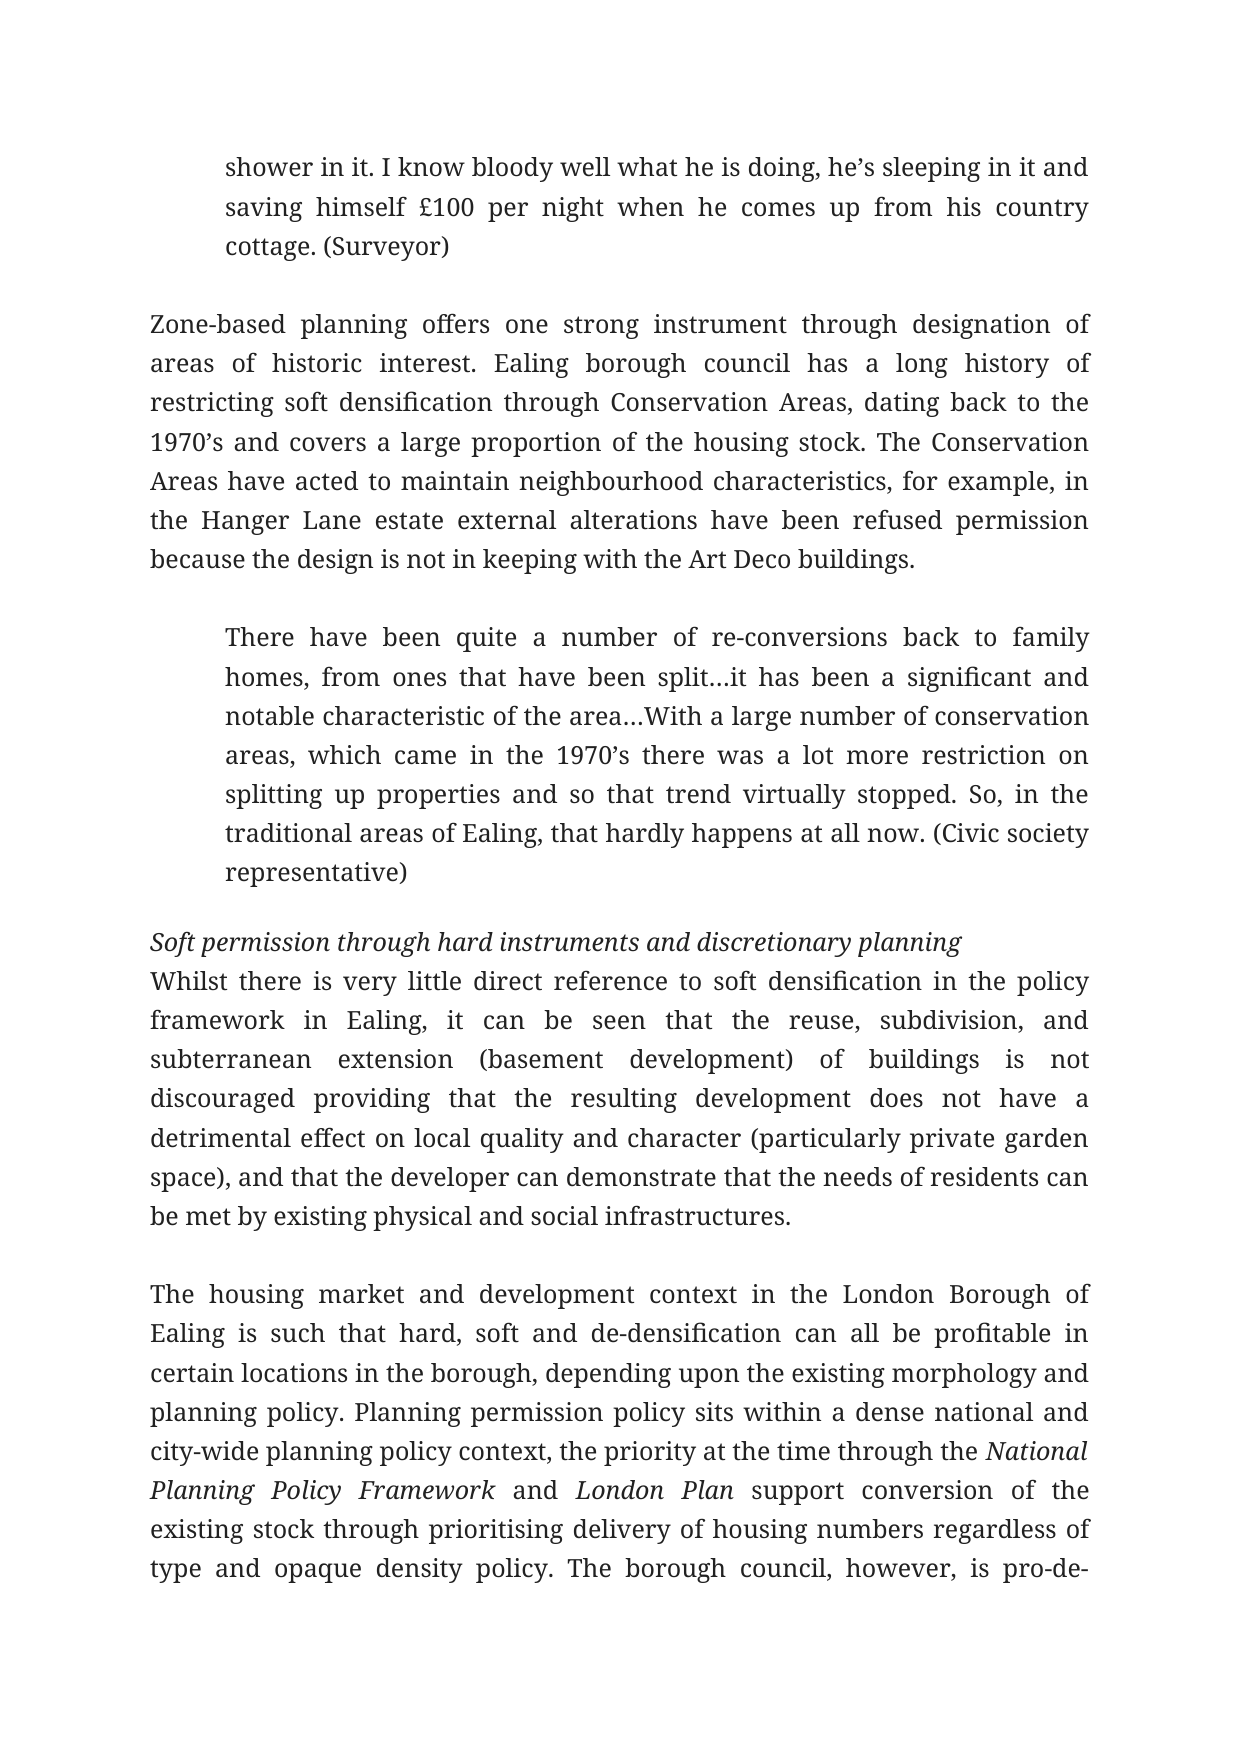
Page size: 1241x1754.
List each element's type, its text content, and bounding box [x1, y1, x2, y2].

text Soft permission through hard instruments and discretionary planning [150, 924, 1090, 958]
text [225, 150, 1090, 262]
text Whilst there is very little direct reference to soft densification in the policy framework in Ealing, it can be seen that the reuse, subdivision, and subterranean extension (basement development) of buildings is not discouraged providing that the resulting development does not have a detrimental effect on local quality and character (particularly private garden space), and that the developer can demonstrate that the needs of residents can be met by existing physical and social infrastructures. [150, 963, 1090, 1233]
text There have been quite a number of re-conversions back to family homes, from ones that have been split…it has been a significant and notable characteristic of the area…With a large number of conservation areas, which came in the 1970’s there was a lot more restriction on splitting up properties and so that trend virtually stopped. So, in the traditional areas of Ealing, that hardly happens at all now. (Civic society representative) [225, 620, 1090, 889]
text Zone-based planning offers one strong instrument through designation of areas of historic interest. Ealing borough council has a long history of restricting soft densification through Conservation Areas, dating back to the 1970’s and covers a large proportion of the housing stock. The Conservation Areas have acted to maintain neighbourhood characteristics, for example, in the Hanger Lane estate external alterations have been refused permission because the design is not in keeping with the Art Deco buildings. [150, 307, 1090, 576]
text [150, 1277, 1090, 1585]
